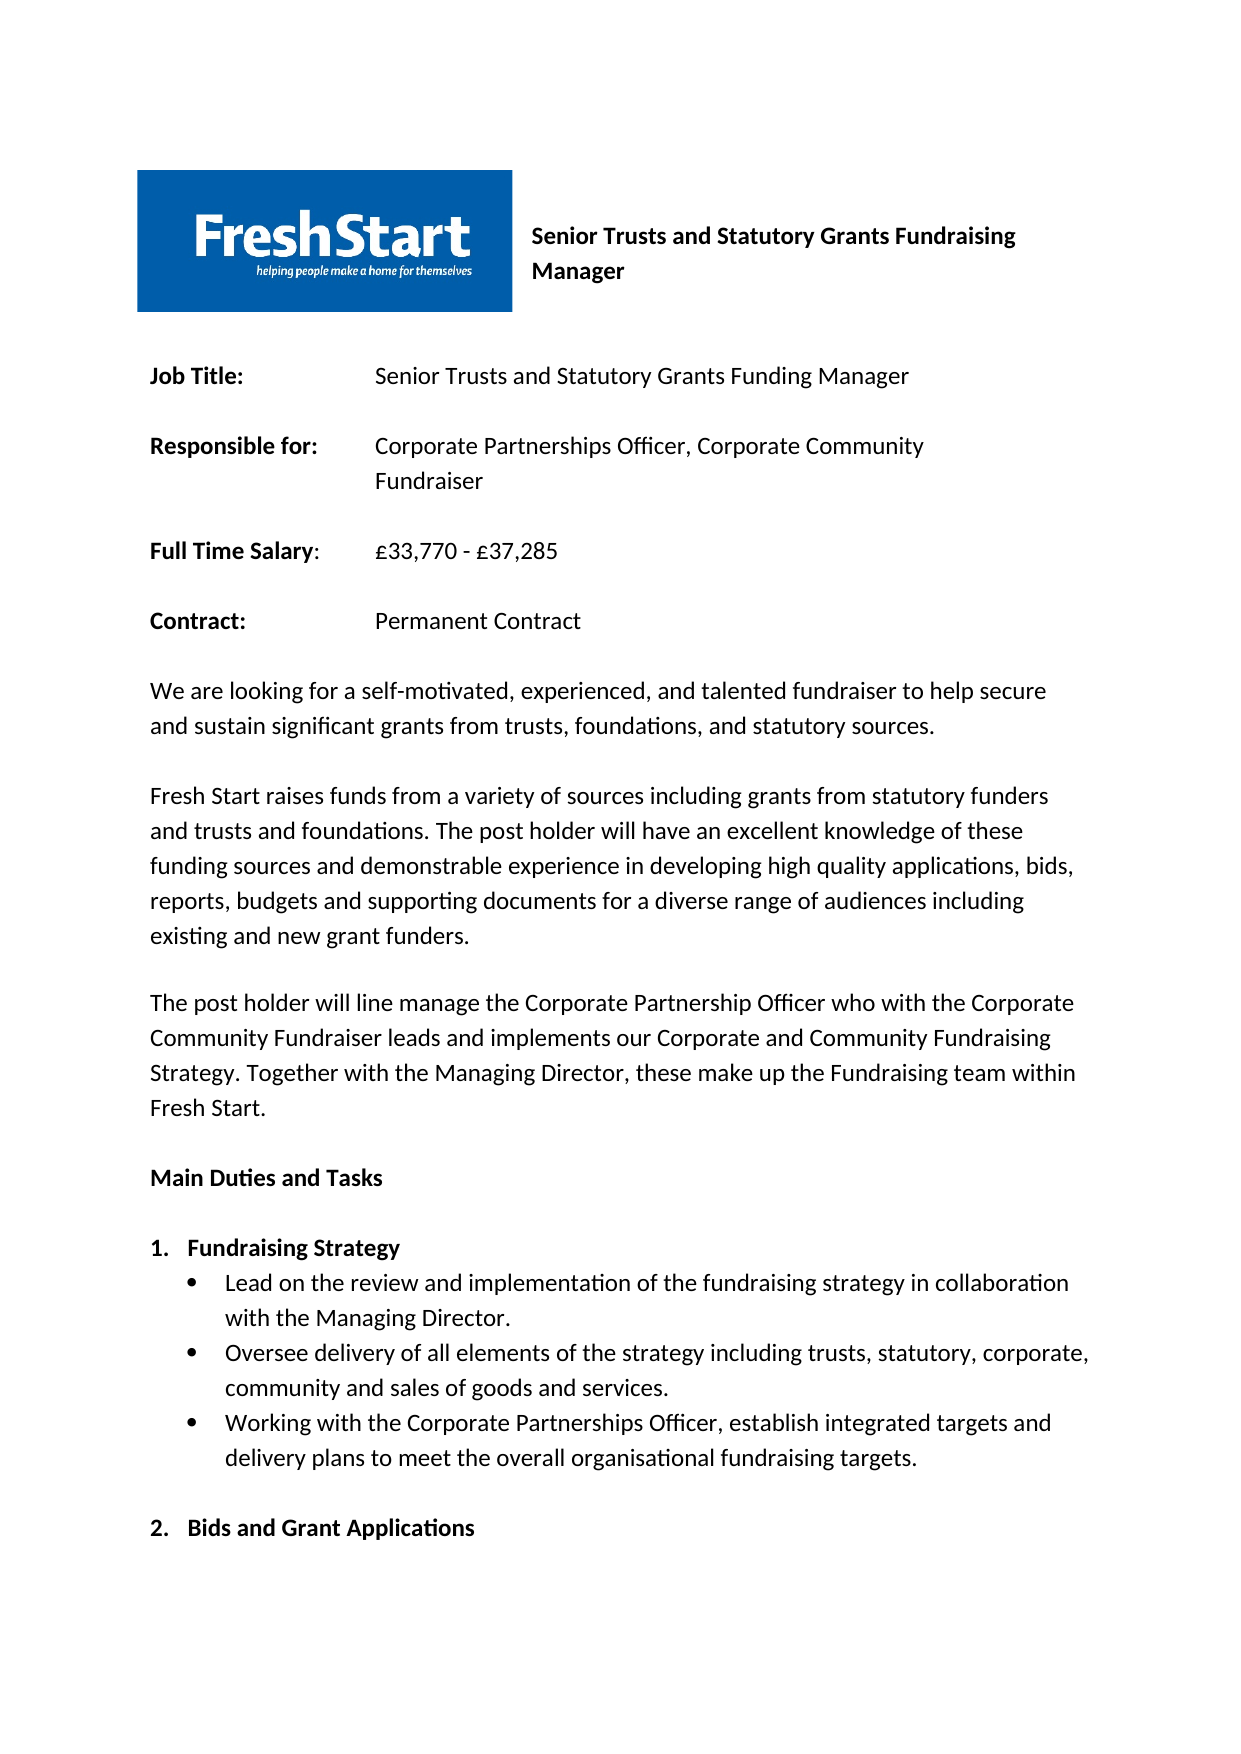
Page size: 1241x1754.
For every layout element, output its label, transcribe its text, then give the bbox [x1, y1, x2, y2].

text Job Title: Senior Trusts and Statutory Grants Funding Manager [150, 360, 1090, 391]
list Fundraising Strategy [150, 1232, 1090, 1263]
text Main Duties and Tasks [150, 1162, 1090, 1193]
text Responsible for: Corporate Partnerships Officer, Corporate Community Fundraiser [150, 430, 1090, 496]
text Fresh Start raises funds from a variety of sources including grants from statutory funders and trusts and foundations. The post holder will have an excellent knowledge of these funding sources and demonstrable experience in developing high quality applications, bids, reports, budgets and supporting documents for a diverse range of audiences including existing and new grant funders. [150, 780, 1090, 951]
list Working with the Corporate Partnerships Officer, establish integrated targets and delivery plans to meet the overall organisational fundraising targets. [187, 1407, 1090, 1473]
text The post holder will line manage the Corporate Partnership Officer who with the Corporate Community Fundraiser leads and implements our Corporate and Community Fundraising Strategy. Together with the Managing Director, these make up the Fundraising team within Fresh Start. [150, 987, 1090, 1123]
text Contract: Permanent Contract [150, 605, 1090, 636]
picture [137, 170, 513, 312]
list Bids and Grant Applications [150, 1512, 1090, 1543]
list Lead on the review and implementation of the fundraising strategy in collaboration with the Managing Director. [187, 1267, 1090, 1333]
text Senior Trusts and Statutory Grants Fundraising Manager [513, 220, 1090, 286]
text Full Time Salary: £33,770 - £37,285 [150, 535, 1090, 566]
list Oversee delivery of all elements of the strategy including trusts, statutory, corporate, community and sales of goods and services. [187, 1337, 1090, 1403]
text We are looking for a self-motivated, experienced, and talented fundraiser to help secure and sustain significant grants from trusts, foundations, and statutory sources. [150, 675, 1090, 741]
